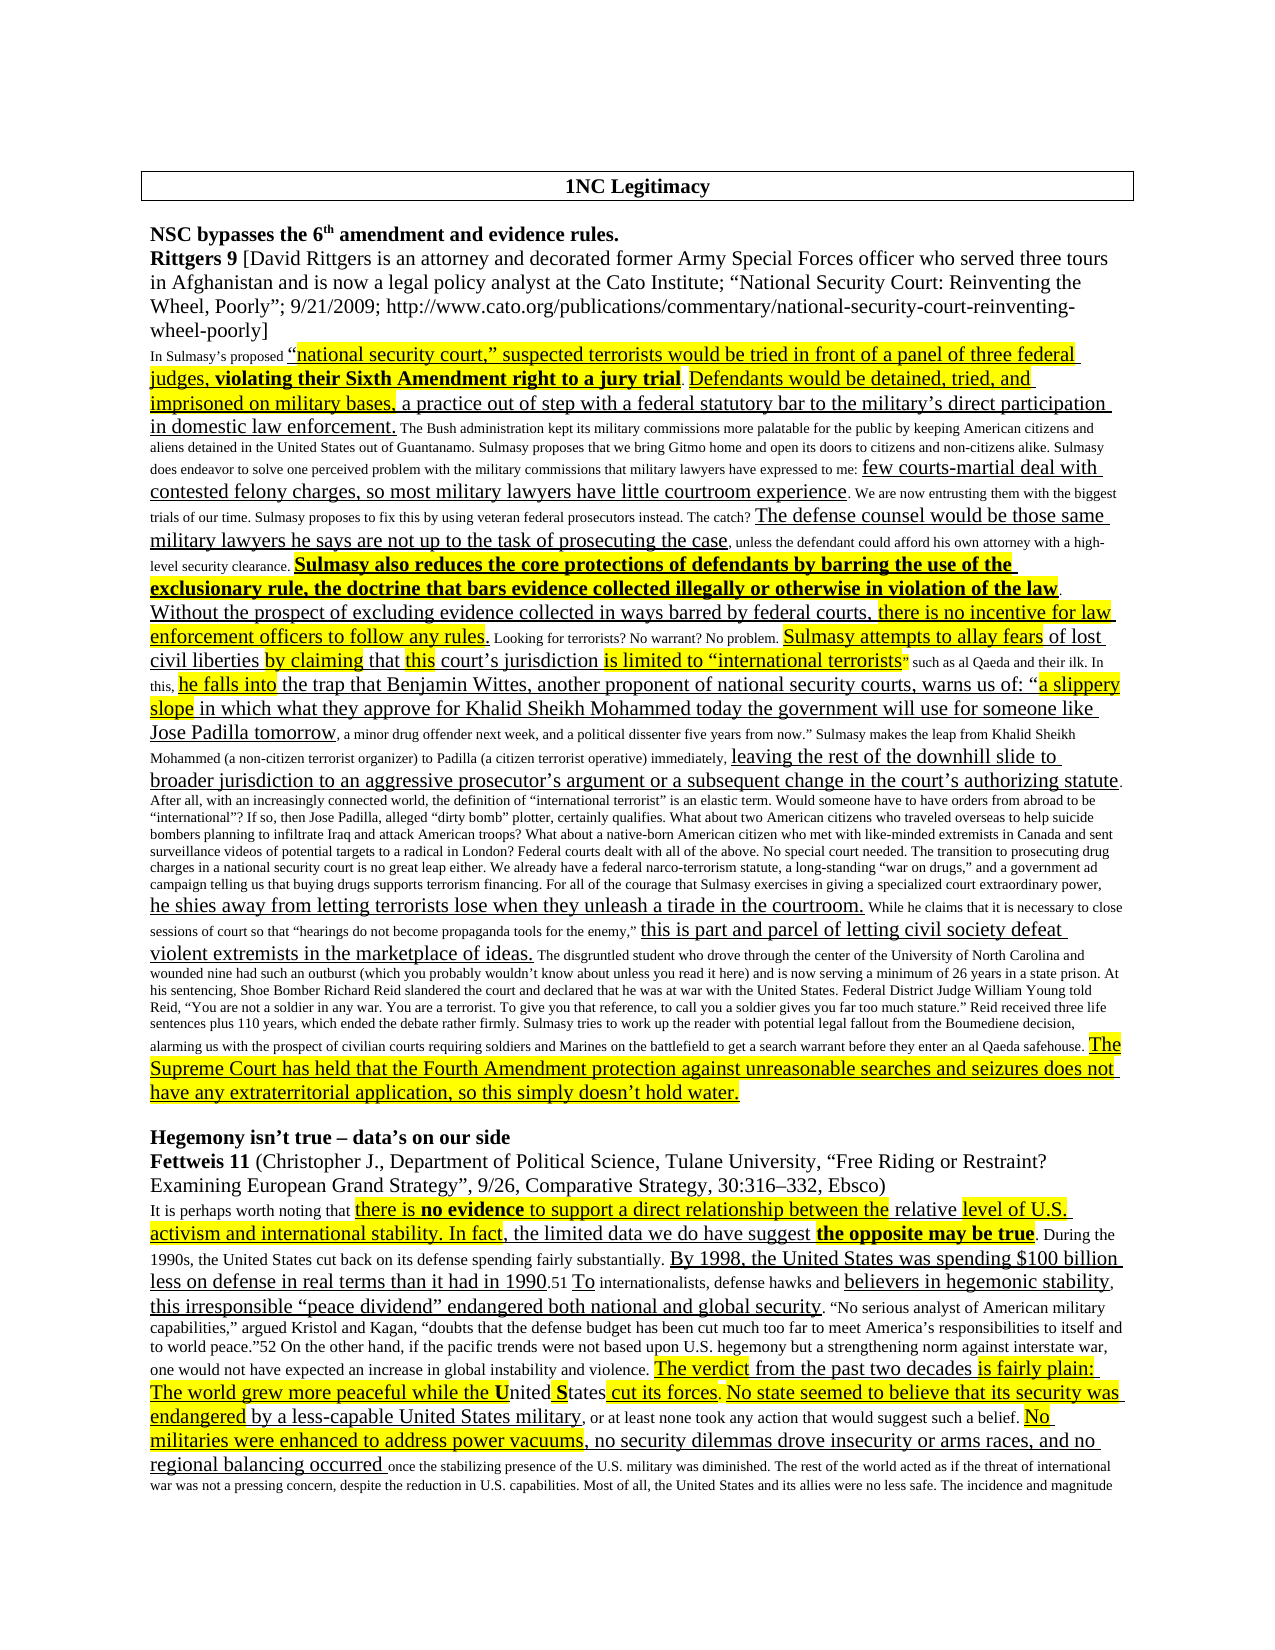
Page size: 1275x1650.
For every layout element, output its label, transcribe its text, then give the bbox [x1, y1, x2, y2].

subtitle Hegemony isn’t true – data’s on our side [150, 1125, 1125, 1149]
subtitle NSC bypasses the 6th amendment and evidence rules. [150, 222, 1125, 246]
text Rittgers 9 [David Rittgers is an attorney and decorated former Army Special Forces officer who served three tours in Afghanistan and is now a legal policy analyst at the Cato Institute; “National Security Court: Reinventing the Wheel, Poorly”; 9/21/2009; http://www.cato.org/publications/commentary/national-security-court-reinventing-wheel-poorly] [150, 246, 1125, 342]
subtitle 1NC Legitimacy [142, 172, 1133, 200]
text Fettweis 11 (Christopher J., Department of Political Science, Tulane University, “Free Riding or Restraint? Examining European Grand Strategy”, 9/26, Comparative Strategy, 30:316–332, Ebsco) [150, 1149, 1125, 1197]
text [150, 1197, 1125, 1493]
text In Sulmasy’s proposed “national security court,” suspected terrorists would be tried in front of a panel of three federal judges, violating their Sixth Amendment right to a jury trial. Defendants would be detained, tried, and imprisoned on military bases, a practice out of step with a federal statutory bar to the military’s direct participation in domestic law enforcement. The Bush administration kept its military commissions more palatable for the public by keeping American citizens and aliens detained in the United States out of Guantanamo. Sulmasy proposes that we bring Gitmo home and open its doors to citizens and non-citizens alike. Sulmasy does endeavor to solve one perceived problem with the military commissions that military lawyers have expressed to me: few courts-martial deal with contested felony charges, so most military lawyers have little courtroom experience. We are now entrusting them with the biggest trials of our time. Sulmasy proposes to fix this by using veteran federal prosecutors instead. The catch? The defense counsel would be those same military lawyers he says are not up to the task of prosecuting the case, unless the defendant could afford his own attorney with a high-level security clearance. Sulmasy also reduces the core protections of defendants by barring the use of the exclusionary rule, the doctrine that bars evidence collected illegally or otherwise in violation of the law. Without the prospect of excluding evidence collected in ways barred by federal courts, there is no incentive for law enforcement officers to follow any rules. Looking for terrorists? No warrant? No problem. Sulmasy attempts to allay fears of lost civil liberties by claiming that this court’s jurisdiction is limited to “international terrorists” such as al Qaeda and their ilk. In this, he falls into the trap that Benjamin Wittes, another proponent of national security courts, warns us of: “a slippery slope in which what they approve for Khalid Sheikh Mohammed today the government will use for someone like Jose Padilla tomorrow, a minor drug offender next week, and a political dissenter five years from now.” Sulmasy makes the leap from Khalid Sheikh Mohammed (a non-citizen terrorist organizer) to Padilla (a citizen terrorist operative) immediately, leaving the rest of the downhill slide to broader jurisdiction to an aggressive prosecutor’s argument or a subsequent change in the court’s authorizing statute. After all, with an increasingly connected world, the definition of “international terrorist” is an elastic term. Would someone have to have orders from abroad to be “international”? If so, then Jose Padilla, alleged “dirty bomb” plotter, certainly qualifies. What about two American citizens who traveled overseas to help suicide bombers planning to infiltrate Iraq and attack American troops? What about a native-born American citizen who met with like-minded extremists in Canada and sent surveillance videos of potential targets to a radical in London? Federal courts dealt with all of the above. No special court needed. The transition to prosecuting drug charges in a national security court is no great leap either. We already have a federal narco-terrorism statute, a long-standing “war on drugs,” and a government ad campaign telling us that buying drugs supports terrorism financing. For all of the courage that Sulmasy exercises in giving a specialized court extraordinary power, he shies away from letting terrorists lose when they unleash a tirade in the courtroom. While he claims that it is necessary to close sessions of court so that “hearings do not become propaganda tools for the enemy,” this is part and parcel of letting civil society defeat violent extremists in the marketplace of ideas. The disgruntled student who drove through the center of the University of North Carolina and wounded nine had such an outburst (which you probably wouldn’t know about unless you read it here) and is now serving a minimum of 26 years in a state prison. At his sentencing, Shoe Bomber Richard Reid slandered the court and declared that he was at war with the United States. Federal District Judge William Young told Reid, “You are not a soldier in any war. You are a terrorist. To give you that reference, to call you a soldier gives you far too much stature.” Reid received three life sentences plus 110 years, which ended the debate rather firmly. Sulmasy tries to work up the reader with potential legal fallout from the Boumediene decision, alarming us with the prospect of civilian courts requiring soldiers and Marines on the battlefield to get a search warrant before they enter an al Qaeda safehouse. The Supreme Court has held that the Fourth Amendment protection against unreasonable searches and seizures does not have any extraterritorial application, so this simply doesn’t hold water. [150, 342, 1125, 1104]
